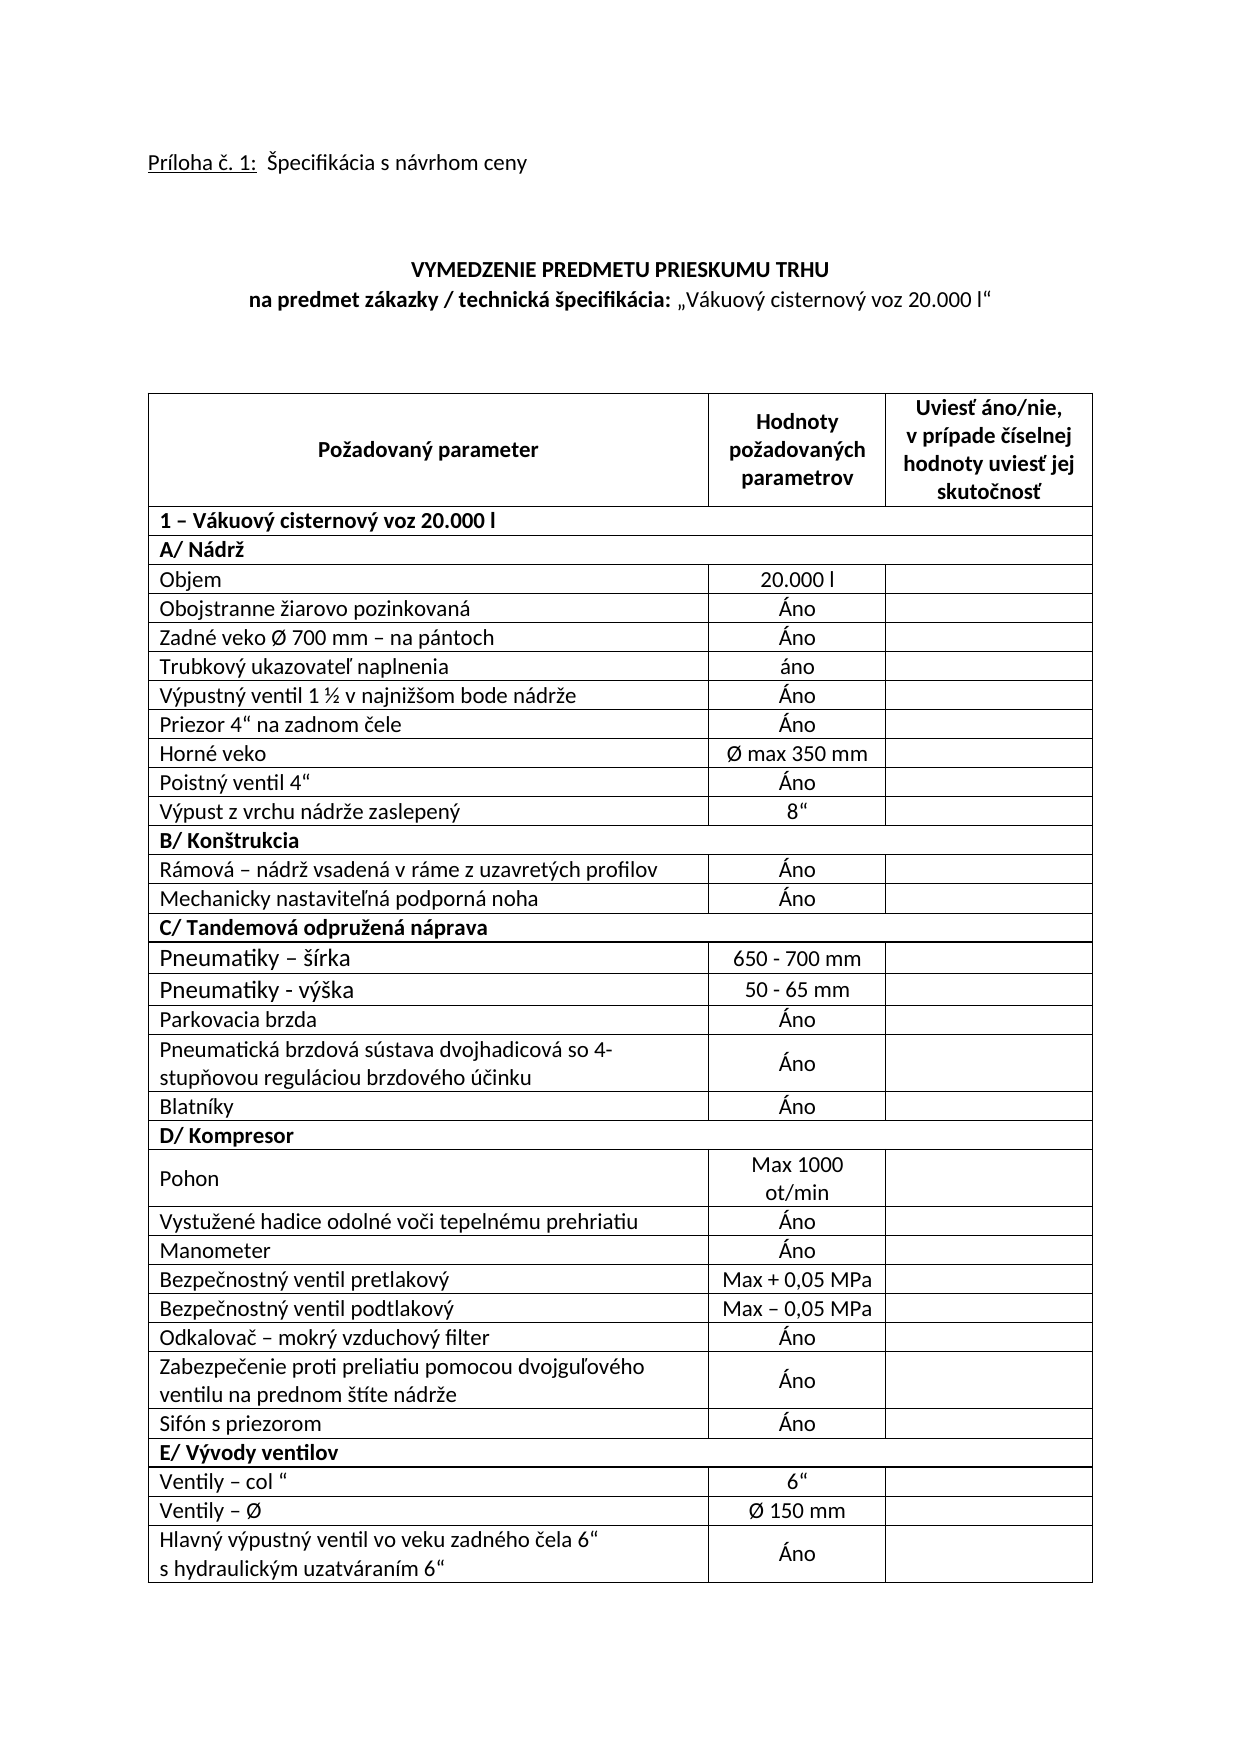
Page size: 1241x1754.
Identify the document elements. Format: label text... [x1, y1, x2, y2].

table_header Hodnoty požadovaných parametrov [709, 394, 885, 506]
table_cell [886, 623, 1092, 651]
table_cell Áno [709, 884, 885, 912]
table_cell [886, 1092, 1092, 1120]
table_cell Mechanicky nastaviteľná podporná noha [149, 884, 708, 912]
table_cell [886, 1150, 1092, 1206]
table_cell 20.000 l [709, 565, 885, 593]
table_cell Áno [709, 1092, 885, 1120]
table_cell Áno [709, 594, 885, 622]
table_cell [886, 1323, 1092, 1351]
table_cell [886, 884, 1092, 912]
table_cell Zadné veko Ø 700 mm – na pántoch [149, 623, 708, 651]
table_cell C/ Tandemová odpružená náprava [149, 914, 1092, 941]
table_cell Zabezpečenie proti preliatiu pomocou dvojguľového ventilu na prednom štíte nádrže [149, 1352, 708, 1408]
text na predmet zákazky / technická špecifikácia: „Vákuový cisternový voz 20.000 l“ [148, 285, 1093, 313]
table_cell [886, 1468, 1092, 1496]
table_cell Pneumatiky – šírka [149, 943, 708, 973]
table_cell Sifón s priezorom [149, 1409, 708, 1437]
table_cell Trubkový ukazovateľ naplnenia [149, 652, 708, 680]
table_cell Výpust z vrchu nádrže zaslepený [149, 797, 708, 825]
table_cell [886, 1352, 1092, 1408]
table_cell B/ Konštrukcia [149, 826, 1092, 854]
table_cell [886, 855, 1092, 883]
list Príloha č. 1: Špecifikácia s návrhom ceny [148, 148, 1093, 176]
table_cell Áno [709, 623, 885, 651]
table_cell [886, 1006, 1092, 1034]
table_cell Pohon [149, 1150, 708, 1206]
table_cell Poistný ventil 4“ [149, 768, 708, 796]
table_cell D/ Kompresor [149, 1121, 1092, 1149]
table_cell Horné veko [149, 739, 708, 767]
table_cell Ø max 350 mm [709, 739, 885, 767]
table_cell Max – 0,05 MPa [709, 1294, 885, 1322]
table_cell [886, 974, 1092, 1004]
table_cell [886, 1236, 1092, 1264]
table_cell Pneumatická brzdová sústava dvojhadicová so 4-stupňovou reguláciou brzdového účinku [149, 1035, 708, 1091]
table_cell áno [709, 652, 885, 680]
table_cell 1 – Vákuový cisternový voz 20.000 l [149, 507, 1092, 534]
table_cell 6“ [709, 1468, 885, 1496]
table_cell Pneumatiky - výška [149, 974, 708, 1004]
table_cell [886, 1526, 1092, 1582]
table_cell [886, 594, 1092, 622]
table_cell 8“ [709, 797, 885, 825]
table_cell [886, 1265, 1092, 1293]
table_cell Áno [709, 768, 885, 796]
table_cell Áno [709, 1236, 885, 1264]
table_cell Odkalovač – mokrý vzduchový filter [149, 1323, 708, 1351]
table_cell [886, 1035, 1092, 1091]
table_cell [886, 768, 1092, 796]
table_cell Áno [709, 1409, 885, 1437]
table_cell Manometer [149, 1236, 708, 1264]
table_cell Obojstranne žiarovo pozinkovaná [149, 594, 708, 622]
table_cell [886, 1294, 1092, 1322]
table_cell [886, 797, 1092, 825]
table_cell Bezpečnostný ventil podtlakový [149, 1294, 708, 1322]
table_cell Objem [149, 565, 708, 593]
table_cell Max + 0,05 MPa [709, 1265, 885, 1293]
table_cell Áno [709, 1526, 885, 1582]
table_cell 50 - 65 mm [709, 974, 885, 1004]
table_cell Bezpečnostný ventil pretlakový [149, 1265, 708, 1293]
table_cell Hlavný výpustný ventil vo veku zadného čela 6“ s hydraulickým uzatváraním 6“ [149, 1526, 708, 1582]
table_cell Ø 150 mm [709, 1497, 885, 1524]
table_cell Výpustný ventil 1 ½ v najnižšom bode nádrže [149, 681, 708, 709]
table_cell [886, 710, 1092, 738]
table_cell Áno [709, 1006, 885, 1034]
table_cell A/ Nádrž [149, 536, 1092, 564]
table_cell [886, 739, 1092, 767]
table_cell Ventily – col “ [149, 1468, 708, 1496]
table_cell Áno [709, 1323, 885, 1351]
table_cell [886, 1207, 1092, 1235]
table_cell E/ Vývody ventilov [149, 1439, 1092, 1466]
table_cell Max 1000 ot/min [709, 1150, 885, 1206]
table_cell Áno [709, 1035, 885, 1091]
table_header Požadovaný parameter [149, 394, 708, 506]
table_cell Áno [709, 1207, 885, 1235]
table_cell [886, 1497, 1092, 1524]
table_cell Blatníky [149, 1092, 708, 1120]
table_cell [886, 681, 1092, 709]
table_cell [886, 1409, 1092, 1437]
table_cell [886, 943, 1092, 973]
table_cell [886, 565, 1092, 593]
table_cell Áno [709, 1352, 885, 1408]
table_cell Áno [709, 855, 885, 883]
table_cell Parkovacia brzda [149, 1006, 708, 1034]
table_cell [886, 652, 1092, 680]
table_cell Priezor 4“ na zadnom čele [149, 710, 708, 738]
table_cell Áno [709, 710, 885, 738]
table_cell 650 - 700 mm [709, 943, 885, 973]
table_cell Vystužené hadice odolné voči tepelnému prehriatiu [149, 1207, 708, 1235]
table_cell Áno [709, 681, 885, 709]
table_cell Rámová – nádrž vsadená v ráme z uzavretých profilov [149, 855, 708, 883]
table_cell Ventily – Ø [149, 1497, 708, 1524]
table_header Uviesť áno/nie, v prípade číselnej hodnoty uviesť jej skutočnosť [886, 394, 1092, 506]
text VYMEDZENIE PREDMETU PRIESKUMU TRHU [148, 255, 1093, 283]
